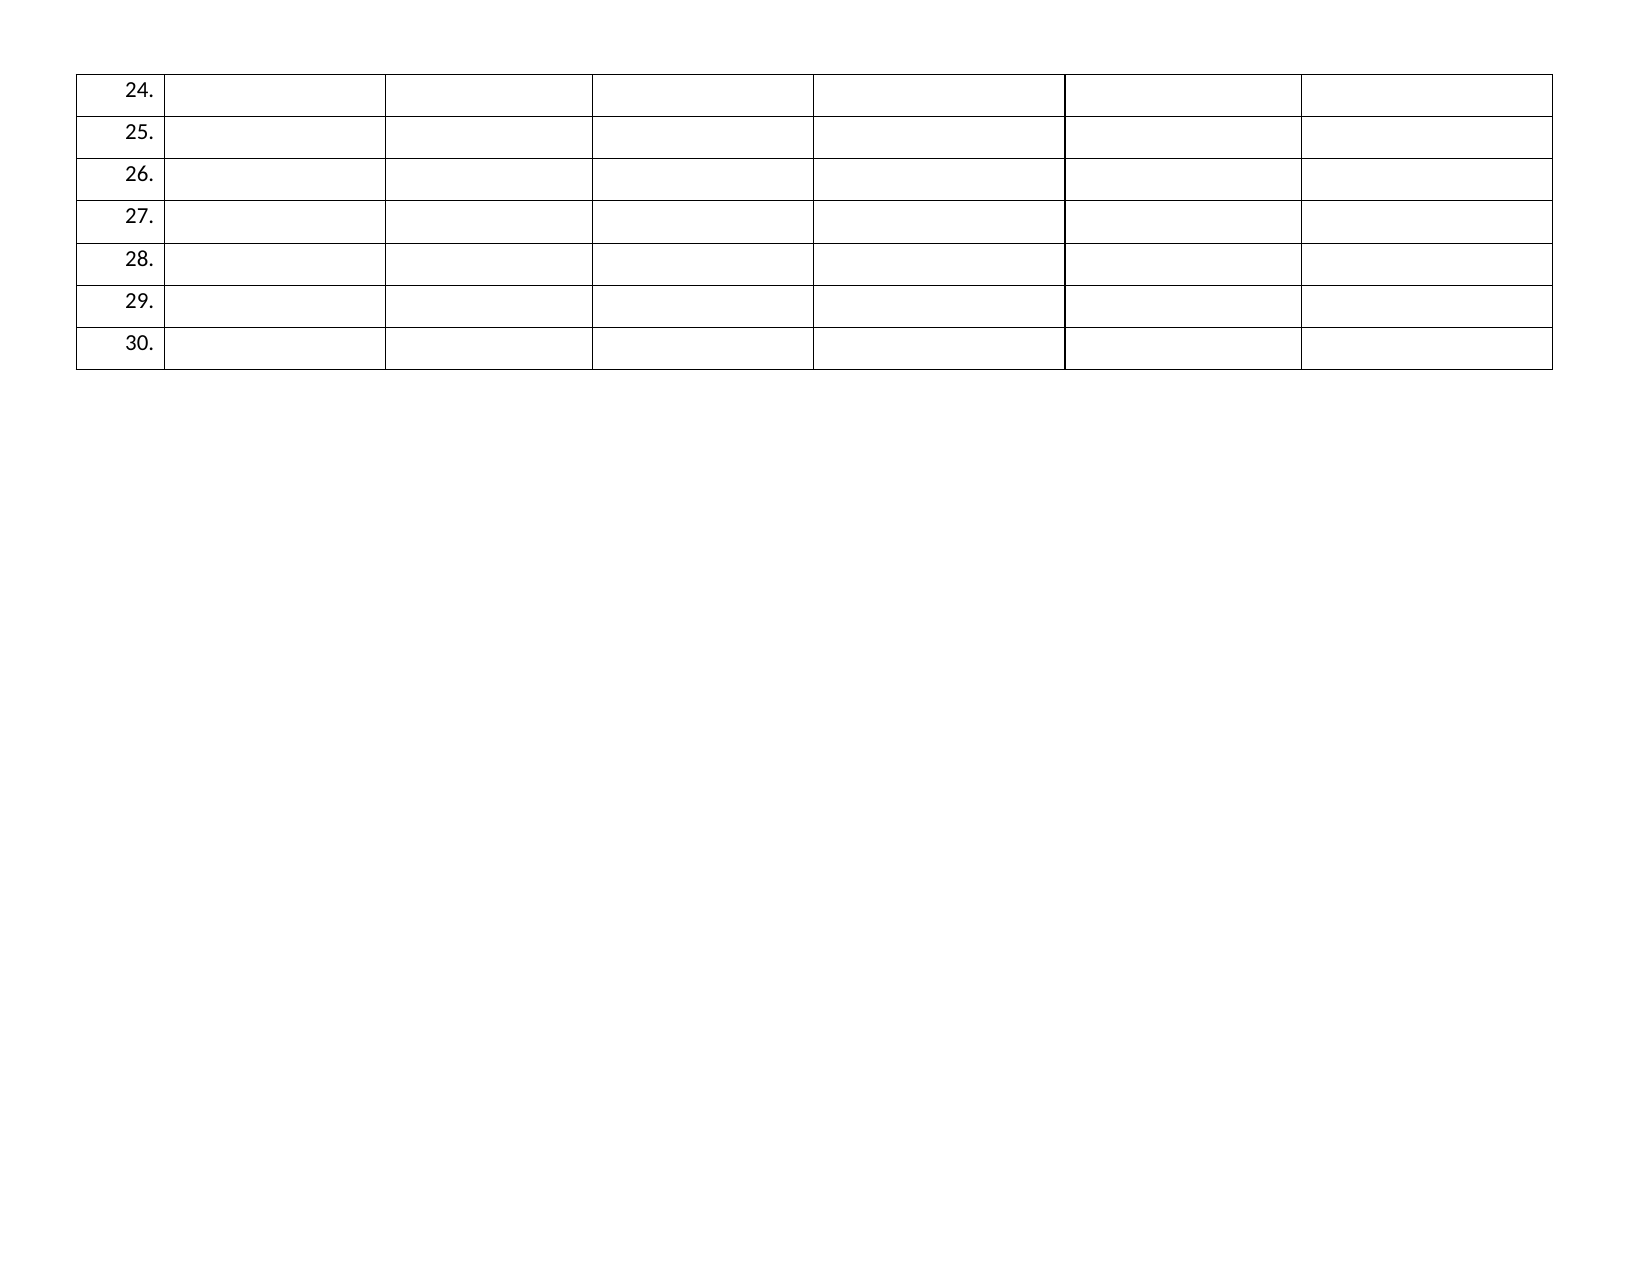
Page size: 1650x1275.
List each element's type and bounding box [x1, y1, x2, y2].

table_cell [1066, 117, 1301, 158]
table_cell [1066, 244, 1301, 285]
table_cell [593, 75, 813, 116]
table_cell [77, 159, 164, 200]
table_cell [814, 286, 1064, 327]
table_cell [1302, 244, 1552, 285]
table_cell [593, 328, 813, 369]
table_cell [165, 117, 385, 158]
table_cell [1066, 159, 1301, 200]
table_cell [77, 328, 164, 369]
table_cell [386, 159, 592, 200]
table_cell [1302, 286, 1552, 327]
table_cell [814, 328, 1064, 369]
table_cell [165, 159, 385, 200]
table_cell [1302, 328, 1552, 369]
table_cell [593, 201, 813, 243]
table_cell [77, 75, 164, 116]
table_cell [1302, 117, 1552, 158]
table_cell [165, 328, 385, 369]
table_cell [77, 286, 164, 327]
table_cell [593, 117, 813, 158]
table_cell [1302, 75, 1552, 116]
table_cell [386, 244, 592, 285]
table_cell [386, 75, 592, 116]
table_cell [814, 159, 1064, 200]
table_cell [1302, 201, 1552, 243]
table_cell [386, 201, 592, 243]
table_cell [1302, 159, 1552, 200]
table_cell [386, 117, 592, 158]
table_cell [165, 286, 385, 327]
table_cell [593, 286, 813, 327]
table_cell [814, 75, 1064, 116]
table_cell [593, 244, 813, 285]
table_cell [77, 117, 164, 158]
table_cell [1066, 286, 1301, 327]
table_cell [77, 201, 164, 243]
table_cell [1066, 201, 1301, 243]
table_cell [386, 328, 592, 369]
table_cell [386, 286, 592, 327]
table_cell [165, 201, 385, 243]
table_cell [814, 201, 1064, 243]
table_cell [1066, 75, 1301, 116]
table_cell [593, 159, 813, 200]
table_cell [165, 244, 385, 285]
table_cell [1066, 328, 1301, 369]
table_cell [165, 75, 385, 116]
table_cell [814, 117, 1064, 158]
table_cell [814, 244, 1064, 285]
table_cell [77, 244, 164, 285]
